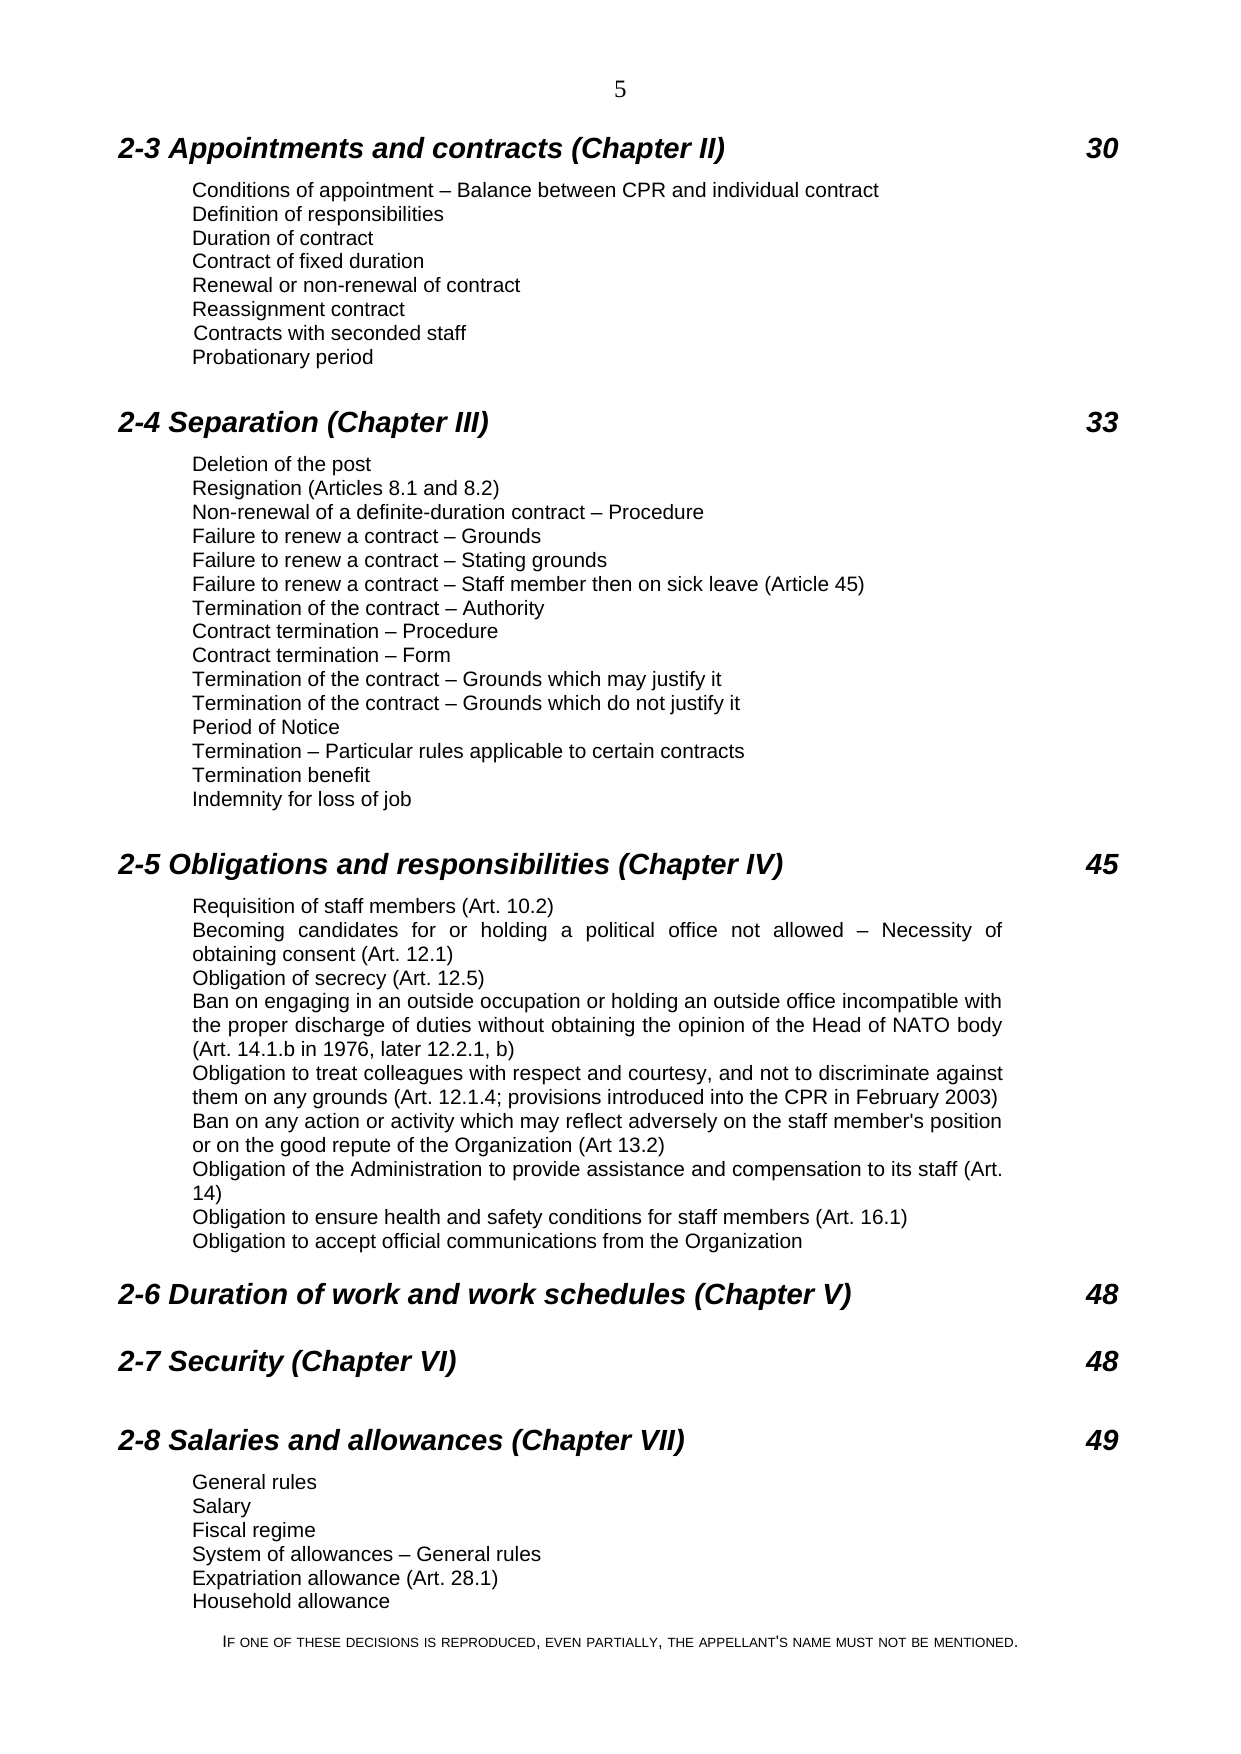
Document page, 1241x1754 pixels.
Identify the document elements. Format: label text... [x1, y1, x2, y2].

text Termination of the contract – Grounds which may justify it [118, 667, 1122, 691]
text Conditions of appointment – Balance between CPR and individual contract [118, 177, 1122, 201]
text Contracts with seconded staff [118, 321, 1122, 345]
text Non-renewal of a definite-duration contract – Procedure [118, 499, 1122, 523]
text Becoming candidates for or holding a political office not allowed – Necessity of obtaining consent (Art. 12.1) [192, 917, 1004, 965]
subtitle 2-8 Salaries and allowances (Chapter VII) 49 [118, 1423, 1122, 1457]
subtitle Deletion of the post [118, 452, 1122, 476]
text Termination of the contract – Authority [118, 595, 1122, 619]
text Obligation to treat colleagues with respect and courtesy, and not to discriminate against them on any grounds (Art. 12.1.4; provisions introduced into the CPR in February 2003) [192, 1061, 1004, 1109]
text Contract termination – Form [118, 643, 1122, 667]
text Duration of contract [118, 225, 1122, 249]
text Termination of the contract – Grounds which do not justify it [118, 691, 1122, 715]
subtitle Reassignment contract [118, 297, 1122, 321]
subtitle 2-7 Security (Chapter VI) 48 [118, 1344, 1122, 1377]
subtitle Termination benefit [192, 763, 1122, 787]
text Contract of fixed duration [118, 249, 1122, 273]
text Household allowance [118, 1589, 1122, 1613]
subtitle 2-5 Obligations and responsibilities (Chapter IV) 45 [118, 847, 1122, 881]
subtitle 2-6 Duration of work and work schedules (Chapter V) 48 [118, 1277, 1122, 1310]
text Obligation to ensure health and safety conditions for staff members (Art. 16.1) [192, 1205, 1004, 1229]
text Failure to renew a contract – Staff member then on sick leave (Article 45) [118, 571, 1122, 595]
text Definition of responsibilities [118, 201, 1122, 225]
subtitle Indemnity for loss of job [192, 787, 1122, 811]
text General rules [118, 1469, 1122, 1493]
text Contract termination – Procedure [118, 619, 1122, 643]
subtitle Failure to renew a contract – Grounds [118, 523, 1122, 547]
text Period of Notice [118, 715, 1122, 739]
subtitle Termination – Particular rules applicable to certain contracts [118, 739, 1122, 763]
subtitle 2-3 Appointments and contracts (Chapter II) 30 [118, 131, 1122, 165]
subtitle 2-4 Separation (Chapter III) 33 [118, 406, 1122, 439]
text Ban on any action or activity which may reflect adversely on the staff member's position or on the good repute of the Organization (Art 13.2) [192, 1109, 1004, 1157]
text Salary [118, 1493, 1122, 1517]
subtitle Resignation (Articles 8.1 and 8.2) [118, 476, 1122, 499]
subtitle Expatriation allowance (Art. 28.1) [118, 1565, 1122, 1589]
text Requisition of staff members (Art. 10.2) [118, 893, 1004, 917]
text System of allowances – General rules [118, 1541, 1122, 1565]
text Obligation of secrecy (Art. 12.5) [192, 965, 1004, 989]
text Probationary period [118, 345, 1122, 369]
text Fiscal regime [118, 1517, 1122, 1541]
text Obligation of the Administration to provide assistance and compensation to its staff (Art. 14) [192, 1157, 1004, 1205]
text Ban on engaging in an outside occupation or holding an outside office incompatible with the proper discharge of duties without obtaining the opinion of the Head of NATO body (Art. 14.1.b in 1976, later 12.2.1, b) [192, 989, 1004, 1061]
text Obligation to accept official communications from the Organization [192, 1229, 1004, 1253]
text Failure to renew a contract – Stating grounds [118, 547, 1122, 571]
subtitle Renewal or non-renewal of contract [118, 273, 1122, 297]
